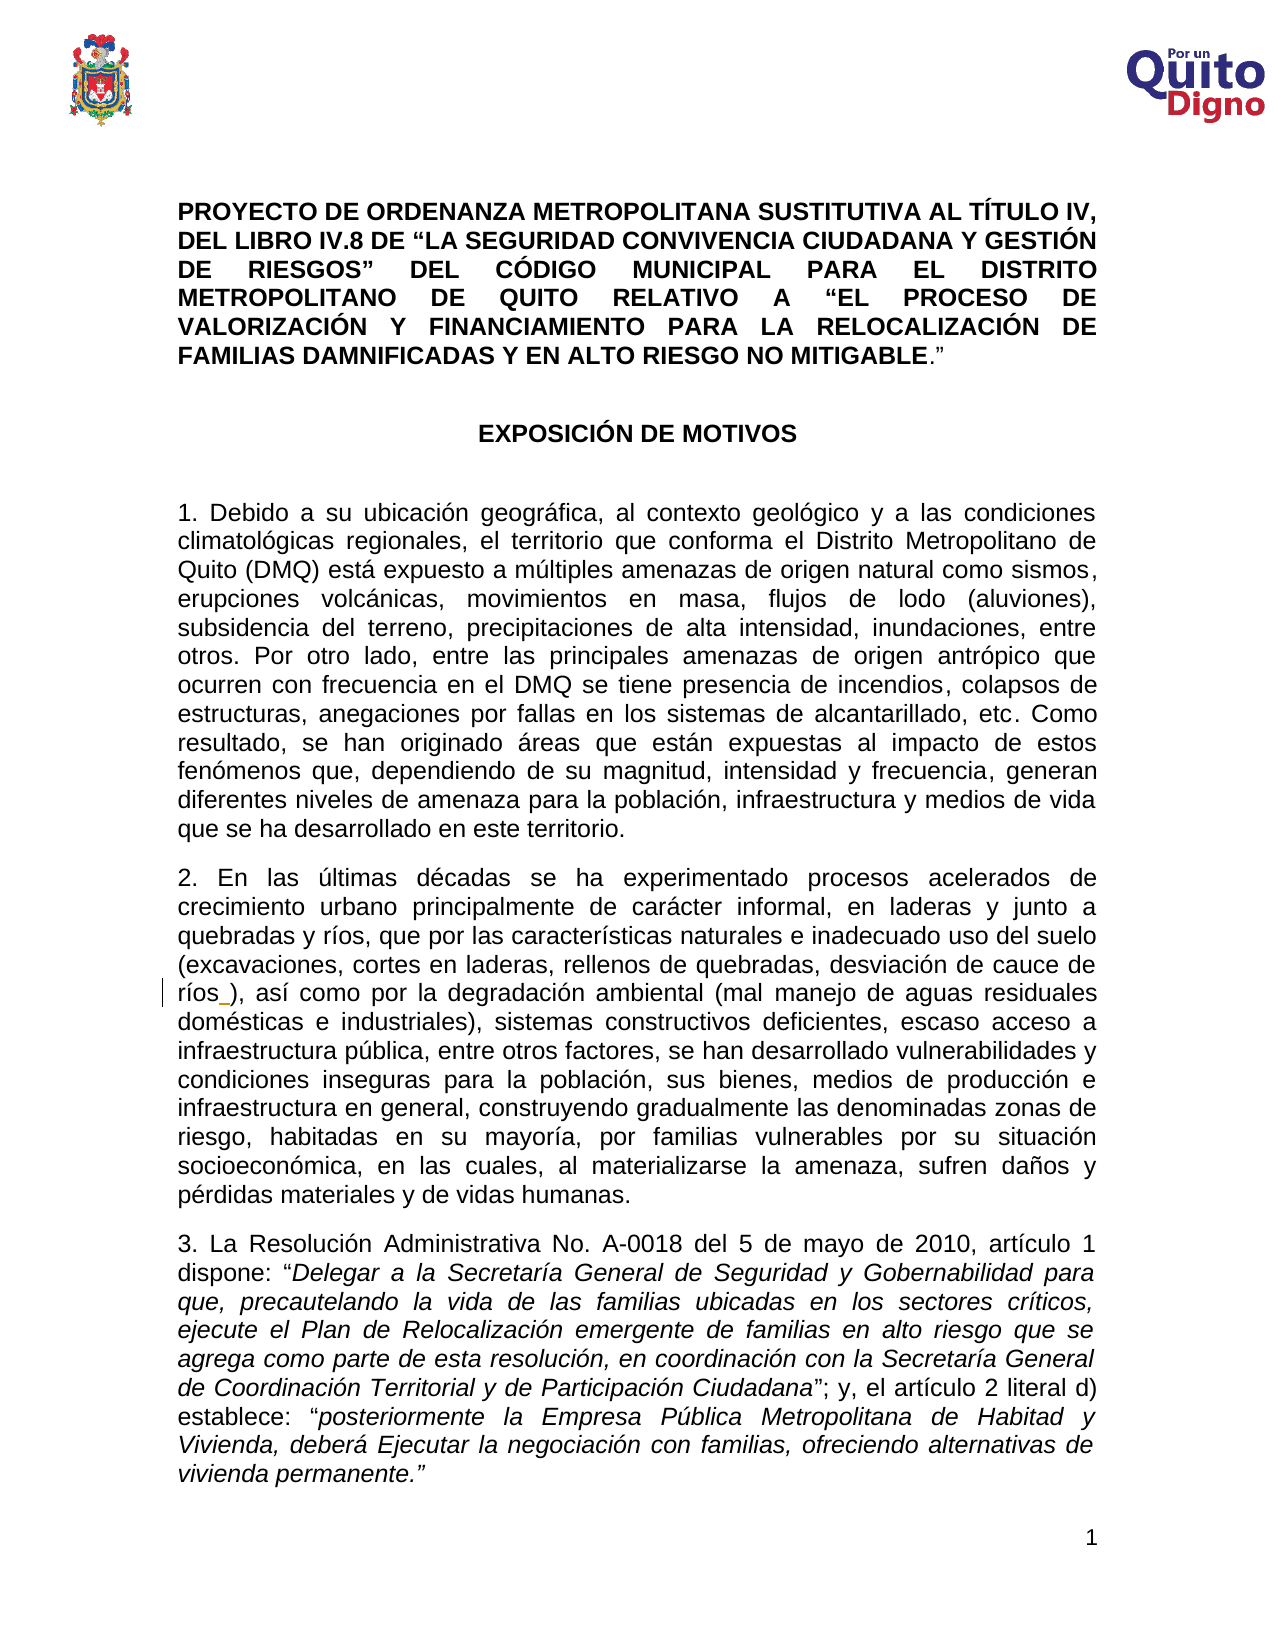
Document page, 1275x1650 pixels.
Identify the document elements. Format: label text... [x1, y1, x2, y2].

text EXPOSICIÓN DE MOTIVOS [177, 419, 1098, 448]
text 2. En las últimas décadas se ha experimentado procesos acelerados de crecimiento urbano principalmente de carácter informal, en laderas y junto a quebradas y ríos, que por las características naturales e inadecuado uso del suelo (excavaciones, cortes en laderas, rellenos de quebradas, desviación de cauce de ríos), así como por la degradación ambiental (mal manejo de aguas residuales domésticas e industriales), sistemas constructivos deficientes, escaso acceso a infraestructura pública, entre otros factores, se han desarrollado vulnerabilidades y condiciones inseguras para la población, sus bienes, medios de producción e infraestructura en general, construyendo gradualmente las denominadas zonas de riesgo, habitadas en su mayoría, por familias vulnerables por su situación socioeconómica, en las cuales, al materializarse la amenaza, sufren daños y pérdidas materiales y de vidas humanas. [177, 863, 1098, 1208]
text 1. Debido a su ubicación geográfica, al contexto geológico y a las condiciones climatológicas regionales, el territorio que conforma el Distrito Metropolitano de Quito (DMQ) está expuesto a múltiples amenazas de origen natural como sismos, erupciones volcánicas, movimientos en masa, flujos de lodo (aluviones), subsidencia del terreno, precipitaciones de alta intensidad, inundaciones, entre otros. Por otro lado, entre las principales amenazas de origen antrópico que ocurren con frecuencia en el DMQ se tiene presencia de incendios, colapsos de estructuras, anegaciones por fallas en los sistemas de alcantarillado, etc. Como resultado, se han originado áreas que están expuestas al impacto de estos fenómenos que, dependiendo de su magnitud, intensidad y frecuencia, generan diferentes niveles de amenaza para la población, infraestructura y medios de vida que se ha desarrollado en este territorio. [177, 498, 1098, 843]
text PROYECTO DE ORDENANZA METROPOLITANA SUSTITUTIVA AL TÍTULO IV, DEL LIBRO IV.8 DE “LA SEGURIDAD CONVIVENCIA CIUDADANA Y GESTIÓN DE RIESGOS” DEL CÓDIGO MUNICIPAL PARA EL DISTRITO METROPOLITANO DE QUITO RELATIVO A “EL PROCESO DE VALORIZACIÓN Y FINANCIAMIENTO PARA LA RELOCALIZACIÓN DE FAMILIAS DAMNIFICADAS Y EN ALTO RIESGO NO MITIGABLE.” [177, 197, 1098, 370]
text 3. La Resolución Administrativa No. A-0018 del 5 de mayo de 2010, artículo 1 dispone: “Delegar a la Secretaría General de Seguridad y Gobernabilidad para que, precautelando la vida de las familias ubicadas en los sectores críticos, ejecute el Plan de Relocalización emergente de familias en alto riesgo que se agrega como parte de esta resolución, en coordinación con la Secretaría General de Coordinación Territorial y de Participación Ciudadana”; y, el artículo 2 literal d) establece: “posteriormente la Empresa Pública Metropolitana de Habitad y Vivienda, deberá Ejecutar la negociación con familias, ofreciendo alternativas de vivienda permanente.” [177, 1229, 1098, 1488]
picture [40, 21, 159, 140]
picture [1116, 41, 1275, 130]
